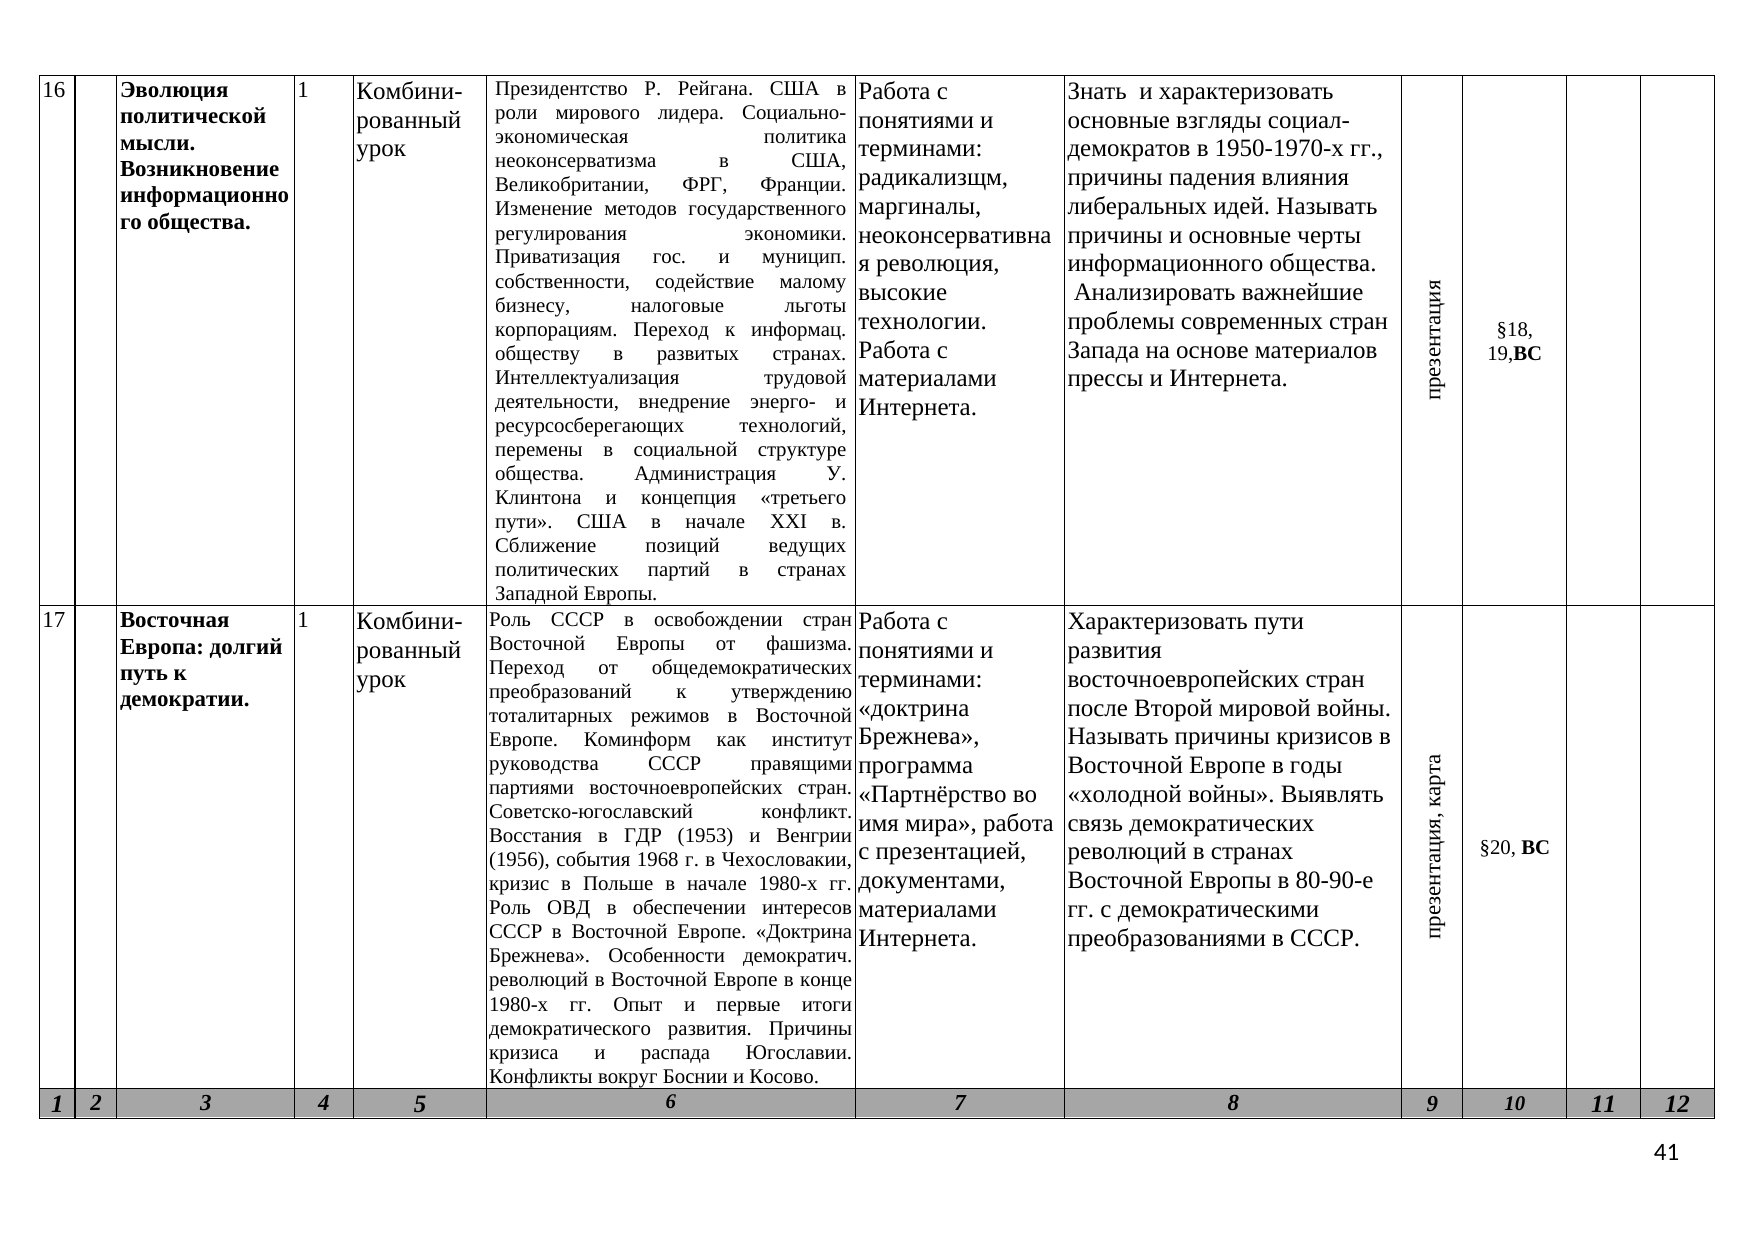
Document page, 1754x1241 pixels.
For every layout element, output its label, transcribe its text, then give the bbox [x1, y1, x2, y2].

table_cell 8 [1065, 1089, 1401, 1117]
table_cell 9 [1402, 1089, 1462, 1117]
table_cell §18, 19,ВС [1463, 76, 1566, 605]
table_cell 1 [295, 606, 353, 1088]
table_cell презентация, карта [1402, 606, 1462, 1088]
table_cell 1 [295, 76, 353, 605]
table_cell 17 [40, 606, 74, 1088]
table_cell 1 [40, 1089, 74, 1117]
table_cell презентация [1402, 76, 1462, 605]
table_cell Роль СССР в освобождении стран Восточной Европы от фашизма. Переход от общедемократических преобразований к утверждению тоталитарных режимов в Восточной Европе. Коминформ как институт руководства СССР правящими партиями восточноевропейских стран. Советско-югославский конфликт. Восстания в ГДР (1953) и Венгрии (1956), события 1968 г. в Чехословакии, кризис в Польше в начале 1980-х гг. Роль ОВД в обеспечении интересов СССР в Восточной Европе. «Доктрина Брежнева». Особенности демократич. революций в Восточной Европе в конце 1980-х гг. Опыт и первые итоги демократического развития. Причины кризиса и распада Югославии. Конфликты вокруг Боснии и Косово. [487, 606, 855, 1088]
table_cell §20, ВС [1463, 606, 1566, 1088]
table_cell 11 [1567, 1089, 1640, 1117]
table_cell [1641, 606, 1714, 1088]
table_cell 5 [354, 1089, 486, 1117]
table_cell Характеризовать пути развития восточноевропейских стран после Второй мировой войны. Называть причины кризисов в Восточной Европе в годы «холодной войны». Выявлять связь демократических революций в странах Восточной Европы в 80-90-е гг. с демократическими преобразованиями в СССР. [1065, 606, 1401, 1088]
table_cell 6 [487, 1089, 855, 1117]
table_cell Комбини-рованный урок [354, 76, 486, 605]
table_cell [76, 606, 116, 1088]
table_cell [1567, 606, 1640, 1088]
table_cell [1641, 76, 1714, 605]
table_cell 12 [1641, 1089, 1714, 1117]
table_cell 4 [295, 1089, 353, 1117]
table_cell Работа с понятиями и терминами: радикализщм, маргиналы, неоконсервативная революция, высокие технологии. Работа с материалами Интернета. [856, 76, 1064, 605]
table_cell 10 [1463, 1089, 1566, 1117]
table_cell Комбини-рованный урок [354, 606, 486, 1088]
table_cell Президентство Р. Рейгана. США в роли мирового лидера. Социально-экономическая политика неоконсерватизма в США, Великобритании, ФРГ, Франции. Изменение методов государственного регулирования экономики. Приватизация гос. и муницип. собственности, содействие малому бизнесу, налоговые льготы корпорациям. Переход к информац. обществу в развитых странах. Интеллектуализация трудовой деятельности, внедрение энерго- и ресурсосберегающих технологий, перемены в социальной структуре общества. Администрация У. Клинтона и концепция «третьего пути». США в начале XXI в. Сближение позиций ведущих политических партий в странах Западной Европы. [487, 76, 855, 605]
table_cell 3 [117, 1089, 294, 1117]
table_cell Работа с понятиями и терминами: «доктрина Брежнева», программа «Партнёрство во имя мира», работа с презентацией, документами, материалами Интернета. [856, 606, 1064, 1088]
table_cell 16 [40, 76, 74, 605]
table_cell [76, 76, 116, 605]
table_cell 2 [76, 1089, 116, 1117]
table_cell Эволюция политической мысли. Возникновение информационного общества. [117, 76, 294, 605]
table_cell Знать и характеризовать основные взгляды социал-демократов в 1950-1970-х гг., причины падения влияния либеральных идей. Называть причины и основные черты информационного общества. Анализировать важнейшие проблемы современных стран Запада на основе материалов прессы и Интернета. [1065, 76, 1401, 605]
table_cell 7 [856, 1089, 1064, 1117]
table_cell [1567, 76, 1640, 605]
table_cell Восточная Европа: долгий путь к демократии. [117, 606, 294, 1088]
